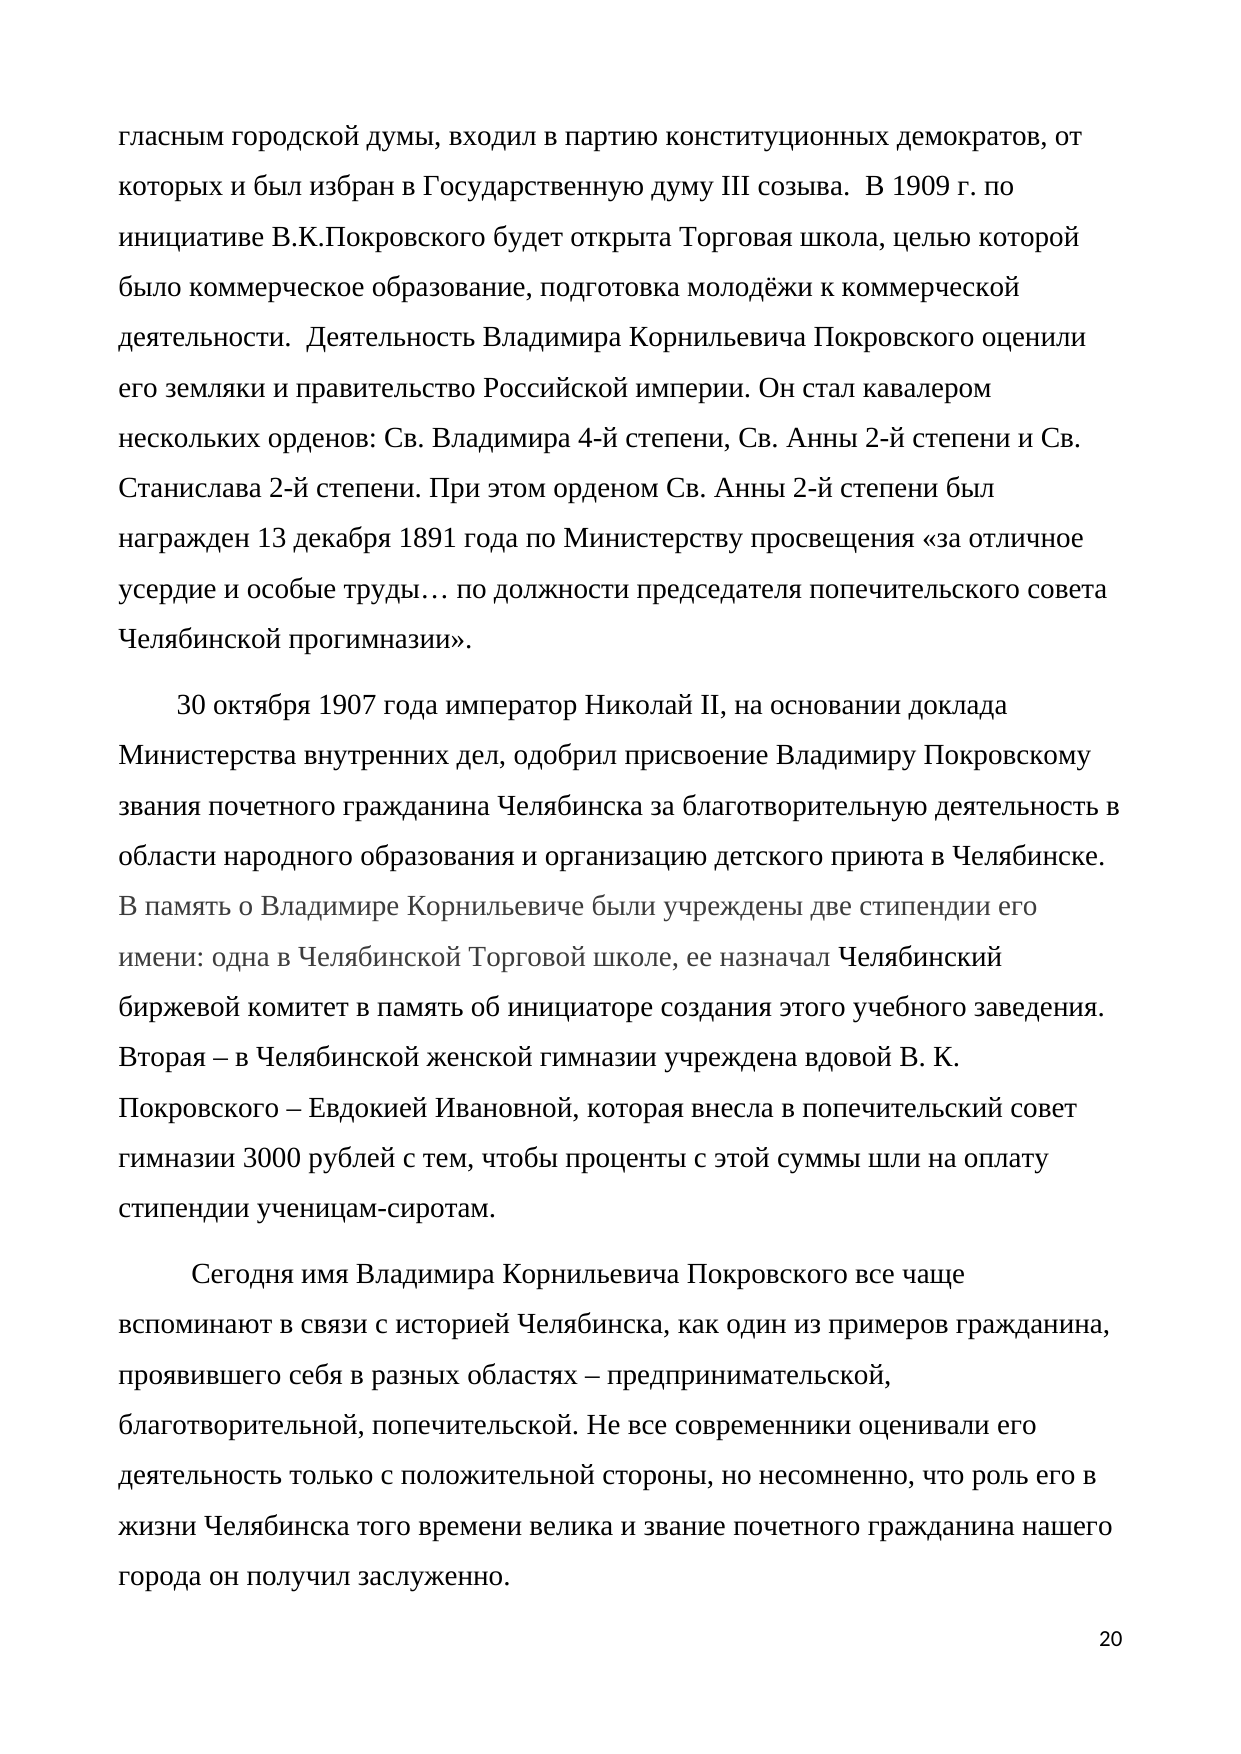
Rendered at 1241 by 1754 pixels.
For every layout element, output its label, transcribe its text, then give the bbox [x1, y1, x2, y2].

text 30 октября 1907 года император Николай II, на основании доклада Министерства внутренних дел, одобрил присвоение Владимиру Покровскому звания почетного гражданина Челябинска за благотворительную деятельность в области народного образования и организацию детского приюта в Челябинске. В память о Владимире Корнильевиче были учреждены две стипендии его имени: одна в Челябинской Торговой школе, ее назначал Челябинский биржевой комитет в память об инициаторе создания этого учебного заведения. Вторая – в Челябинской женской гимназии учреждена вдовой В. К. Покровского – Евдокией Ивановной, которая внесла в попечительский совет гимназии 3000 рублей с тем, чтобы проценты с этой суммы шли на оплату стипендии ученицам-сиротам. [118, 687, 1122, 1224]
text Сегодня имя Владимира Корнильевича Покровского все чаще вспоминают в связи с историей Челябинска, как один из примеров гражданина, проявившего себя в разных областях – предпринимательской, благотворительной, попечительской. Не все современники оценивали его деятельность только с положительной стороны, но несомненно, что роль его в жизни Челябинска того времени велика и звание почетного гражданина нашего города он получил заслуженно. [118, 1256, 1122, 1592]
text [118, 118, 1122, 655]
